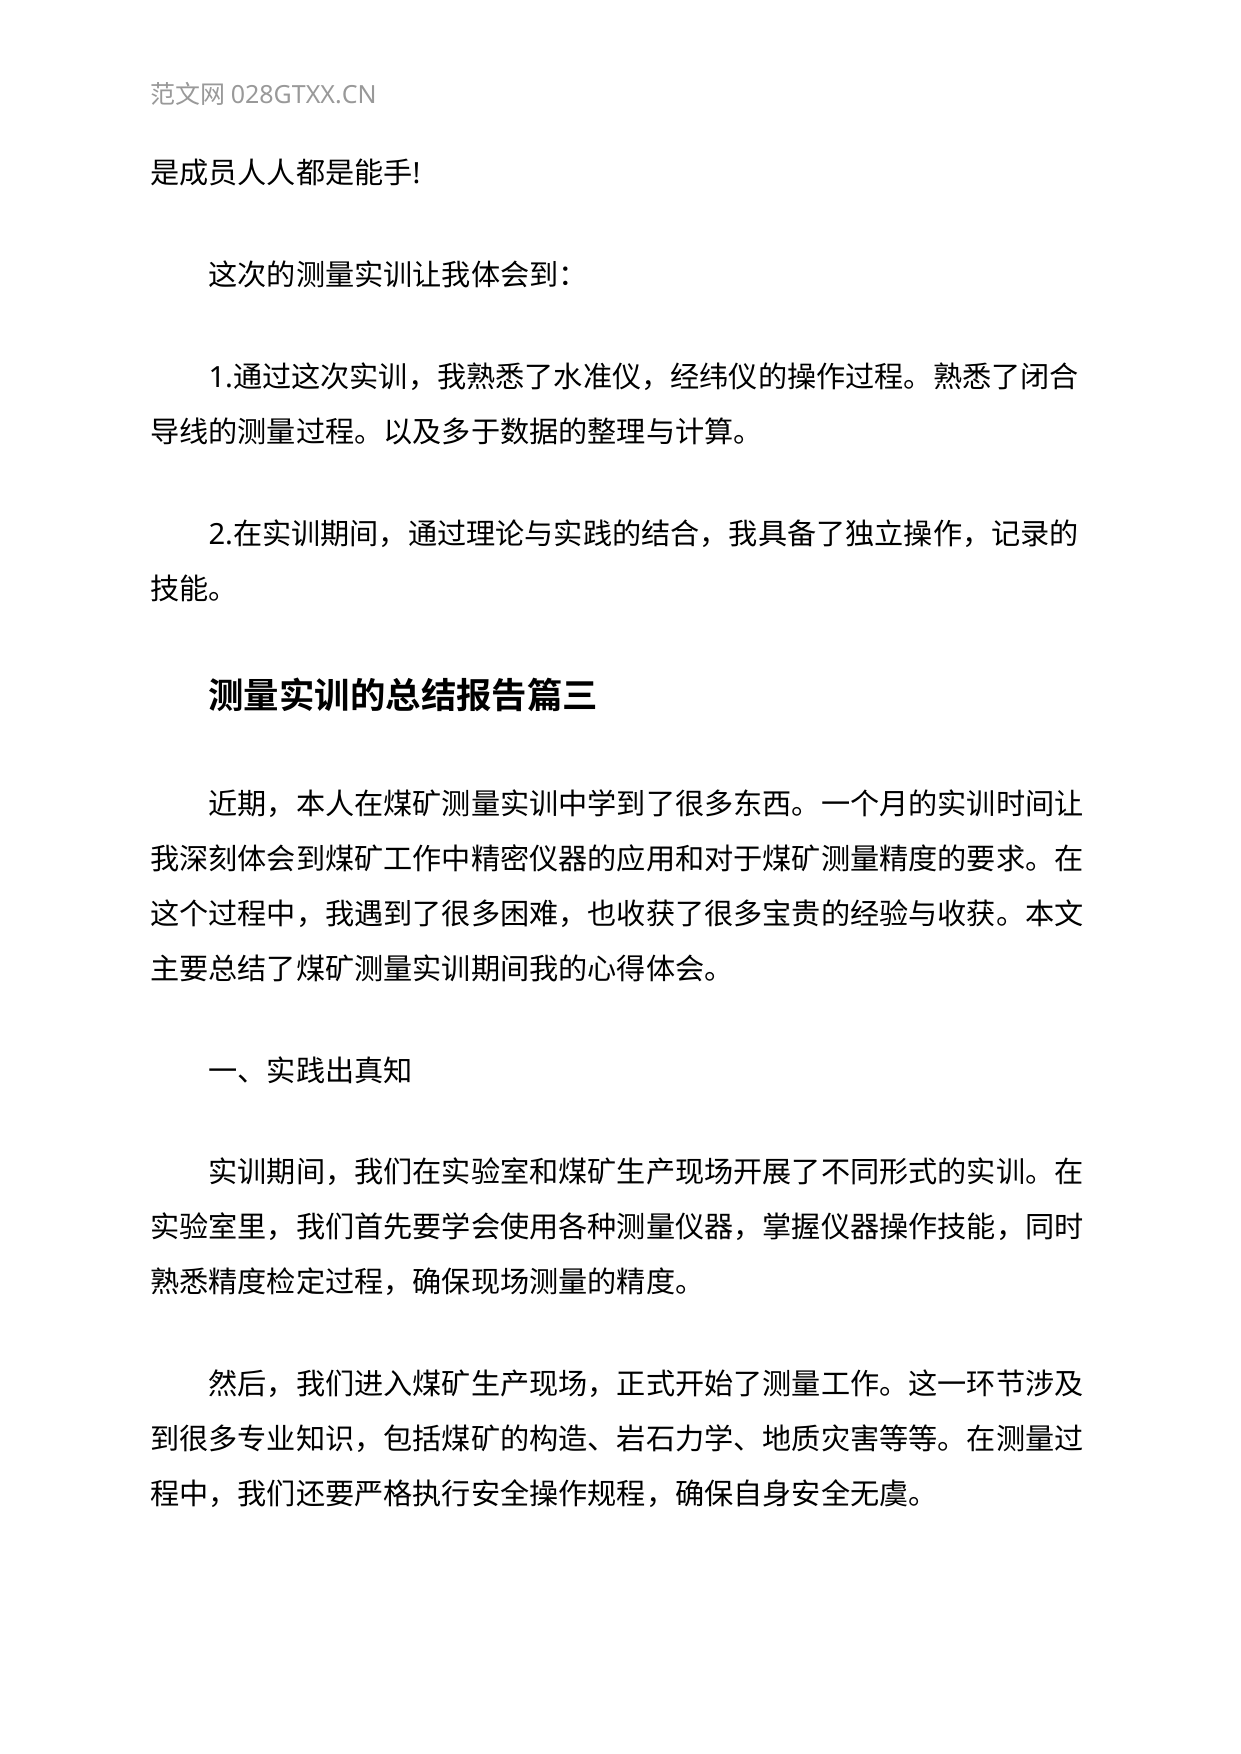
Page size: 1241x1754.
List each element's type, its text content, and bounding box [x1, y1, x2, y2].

text 近期，本人在煤矿测量实训中学到了很多东西。一个月的实训时间让我深刻体会到煤矿工作中精密仪器的应用和对于煤矿测量精度的要求。在这个过程中，我遇到了很多困难，也收获了很多宝贵的经验与收获。本文主要总结了煤矿测量实训期间我的心得体会。 [150, 781, 1090, 988]
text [150, 150, 1090, 192]
text 这次的测量实训让我体会到： [150, 252, 1090, 294]
text 然后，我们进入煤矿生产现场，正式开始了测量工作。这一环节涉及到很多专业知识，包括煤矿的构造、岩石力学、地质灾害等等。在测量过程中，我们还要严格执行安全操作规程，确保自身安全无虞。 [150, 1361, 1090, 1513]
text 2.在实训期间，通过理论与实践的结合，我具备了独立操作，记录的技能。 [150, 511, 1090, 608]
text 实训期间，我们在实验室和煤矿生产现场开展了不同形式的实训。在实验室里，我们首先要学会使用各种测量仪器，掌握仪器操作技能，同时熟悉精度检定过程，确保现场测量的精度。 [150, 1149, 1090, 1301]
text 测量实训的总结报告篇三 [150, 667, 1090, 718]
text 1.通过这次实训，我熟悉了水准仪，经纬仪的操作过程。熟悉了闭合导线的测量过程。以及多于数据的整理与计算。 [150, 354, 1090, 451]
text 一、实践出真知 [150, 1047, 1090, 1089]
